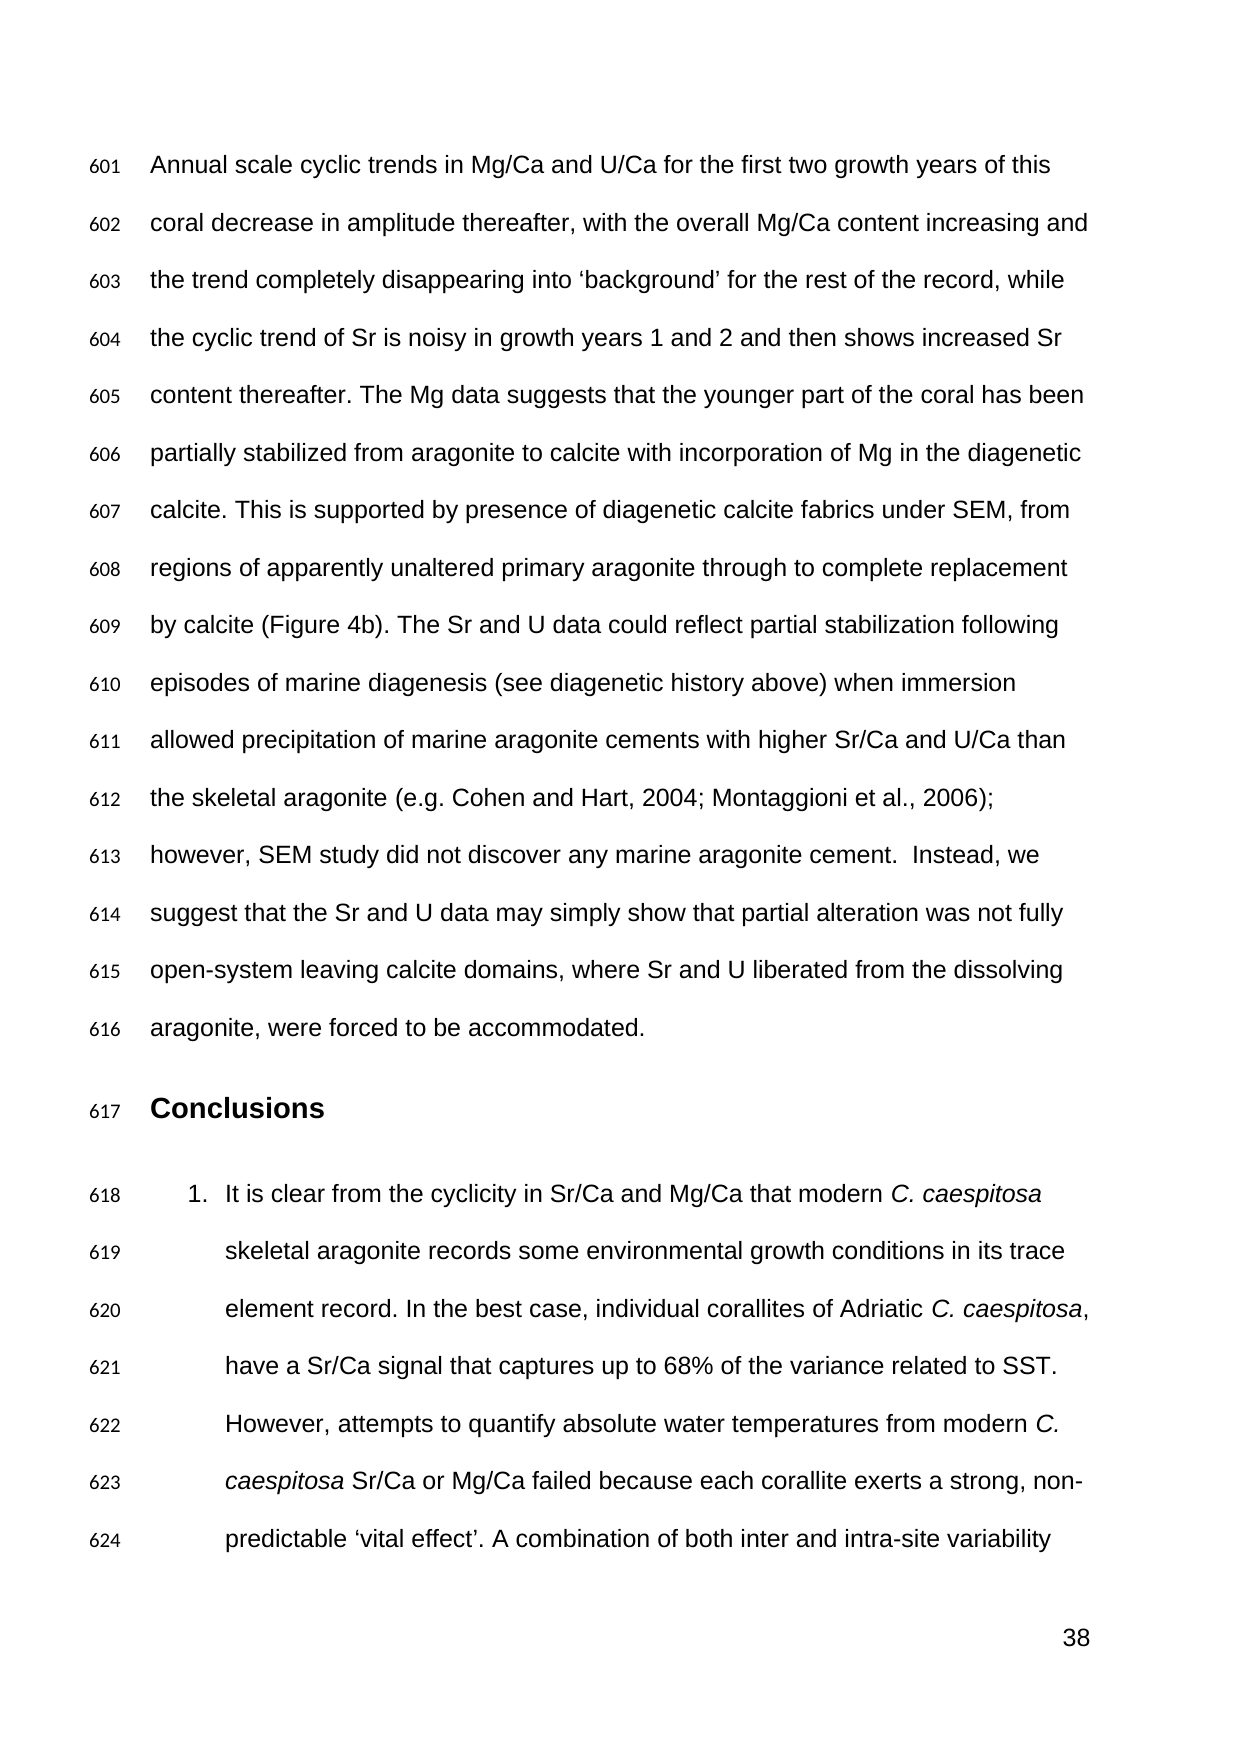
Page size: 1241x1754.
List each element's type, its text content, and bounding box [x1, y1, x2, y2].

text Annual scale cyclic trends in Mg/Ca and U/Ca for the first two growth years of this coral decrease in amplitude thereafter, with the overall Mg/Ca content increasing and the trend completely disappearing into ‘background’ for the rest of the record, while the cyclic trend of Sr is noisy in growth years 1 and 2 and then shows increased Sr content thereafter. The Mg data suggests that the younger part of the coral has been partially stabilized from aragonite to calcite with incorporation of Mg in the diagenetic calcite. This is supported by presence of diagenetic calcite fabrics under SEM, from regions of apparently unaltered primary aragonite through to complete replacement by calcite (Figure 4b). The Sr and U data could reflect partial stabilization following episodes of marine diagenesis (see diagenetic history above) when immersion allowed precipitation of marine aragonite cements with higher Sr/Ca and U/Ca than the skeletal aragonite (e.g. Cohen and Hart, 2004; Montaggioni et al., 2006); however, SEM study did not discover any marine aragonite cement. Instead, we suggest that the Sr and U data may simply show that partial alteration was not fully open-system leaving calcite domains, where Sr and U liberated from the dissolving aragonite, were forced to be accommodated. [150, 150, 1090, 1041]
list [187, 1179, 1090, 1552]
text Conclusions [150, 1091, 1090, 1124]
